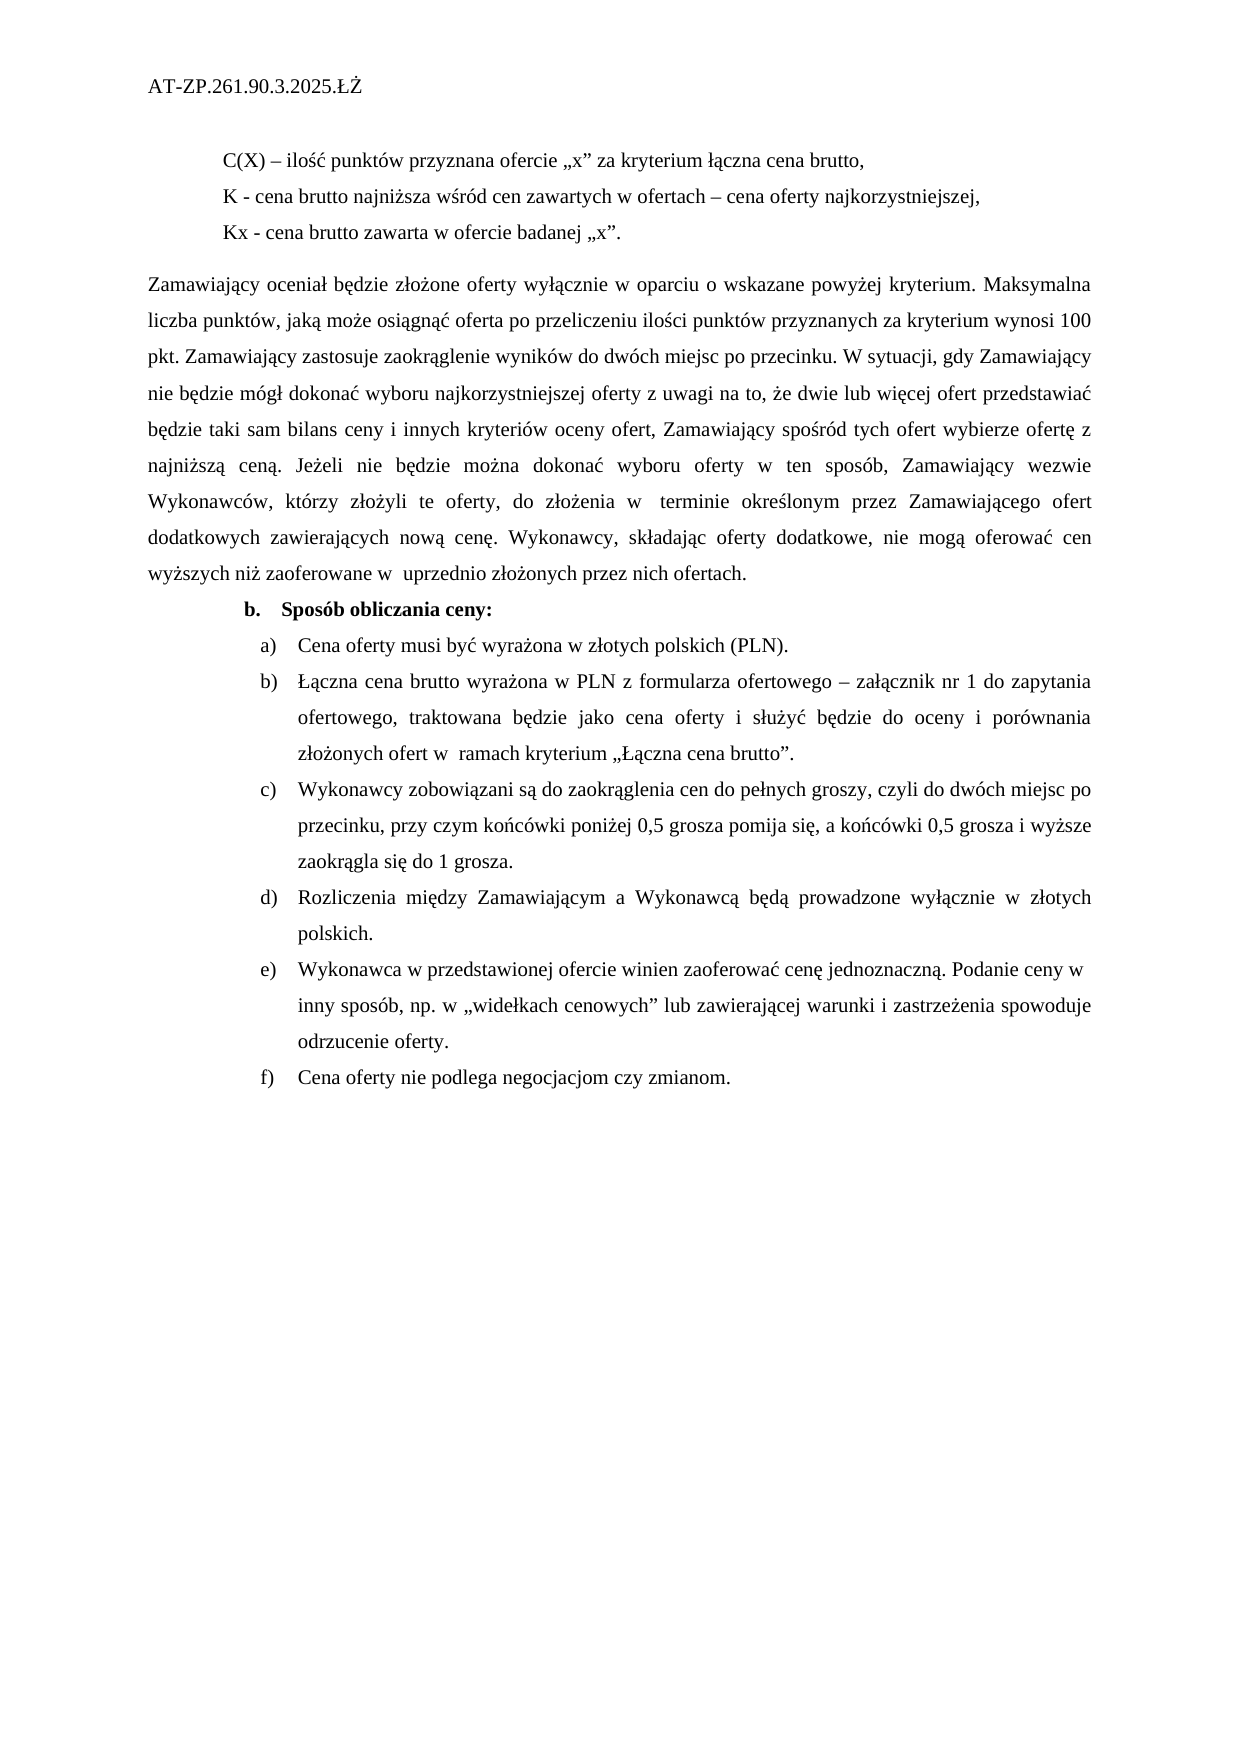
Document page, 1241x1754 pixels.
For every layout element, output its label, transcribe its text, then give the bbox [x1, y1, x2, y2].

text Zamawiający oceniał będzie złożone oferty wyłącznie w oparciu o wskazane powyżej kryterium. Maksymalna liczba punktów, jaką może osiągnąć oferta po przeliczeniu ilości punktów przyznanych za kryterium wynosi 100 pkt. Zamawiający zastosuje zaokrąglenie wyników do dwóch miejsc po przecinku. W sytuacji, gdy Zamawiający nie będzie mógł dokonać wyboru najkorzystniejszej oferty z uwagi na to, że dwie lub więcej ofert przedstawiać będzie taki sam bilans ceny i innych kryteriów oceny ofert, Zamawiający spośród tych ofert wybierze ofertę z najniższą ceną. Jeżeli nie będzie można dokonać wyboru oferty w ten sposób, Zamawiający wezwie Wykonawców, którzy złożyli te oferty, do złożenia w terminie określonym przez Zamawiającego ofert dodatkowych zawierających nową cenę. Wykonawcy, składając oferty dodatkowe, nie mogą oferować cen wyższych niż zaoferowane w uprzednio złożonych przez nich ofertach. [148, 272, 1093, 585]
list K - cena brutto najniższa wśród cen zawartych w ofertach – cena oferty najkorzystniejszej, [223, 184, 1093, 208]
list Wykonawcy zobowiązani są do zaokrąglenia cen do pełnych groszy, czyli do dwóch miejsc po przecinku, przy czym końcówki poniżej 0,5 grosza pomija się, a końcówki 0,5 grosza i wyższe zaokrągla się do 1 grosza. [260, 777, 1093, 873]
list Cena oferty musi być wyrażona w złotych polskich (PLN). [260, 633, 1093, 657]
list Rozliczenia między Zamawiającym a Wykonawcą będą prowadzone wyłącznie w złotych polskich. [260, 885, 1093, 945]
list Kx - cena brutto zawarta w ofercie badanej „x”. [223, 220, 1093, 244]
list C(X) – ilość punktów przyznana ofercie „x” za kryterium łączna cena brutto, [223, 148, 1093, 172]
list Sposób obliczania ceny: [244, 597, 1093, 621]
list Łączna cena brutto wyrażona w PLN z formularza ofertowego – załącznik nr 1 do zapytania ofertowego, traktowana będzie jako cena oferty i służyć będzie do oceny i porównania złożonych ofert w ramach kryterium „Łączna cena brutto”. [260, 669, 1093, 765]
list Cena oferty nie podlega negocjacjom czy zmianom. [260, 1065, 1093, 1089]
list Wykonawca w przedstawionej ofercie winien zaoferować cenę jednoznaczną. Podanie ceny w inny sposób, np. w „widełkach cenowych” lub zawierającej warunki i zastrzeżenia spowoduje odrzucenie oferty. [260, 957, 1093, 1053]
